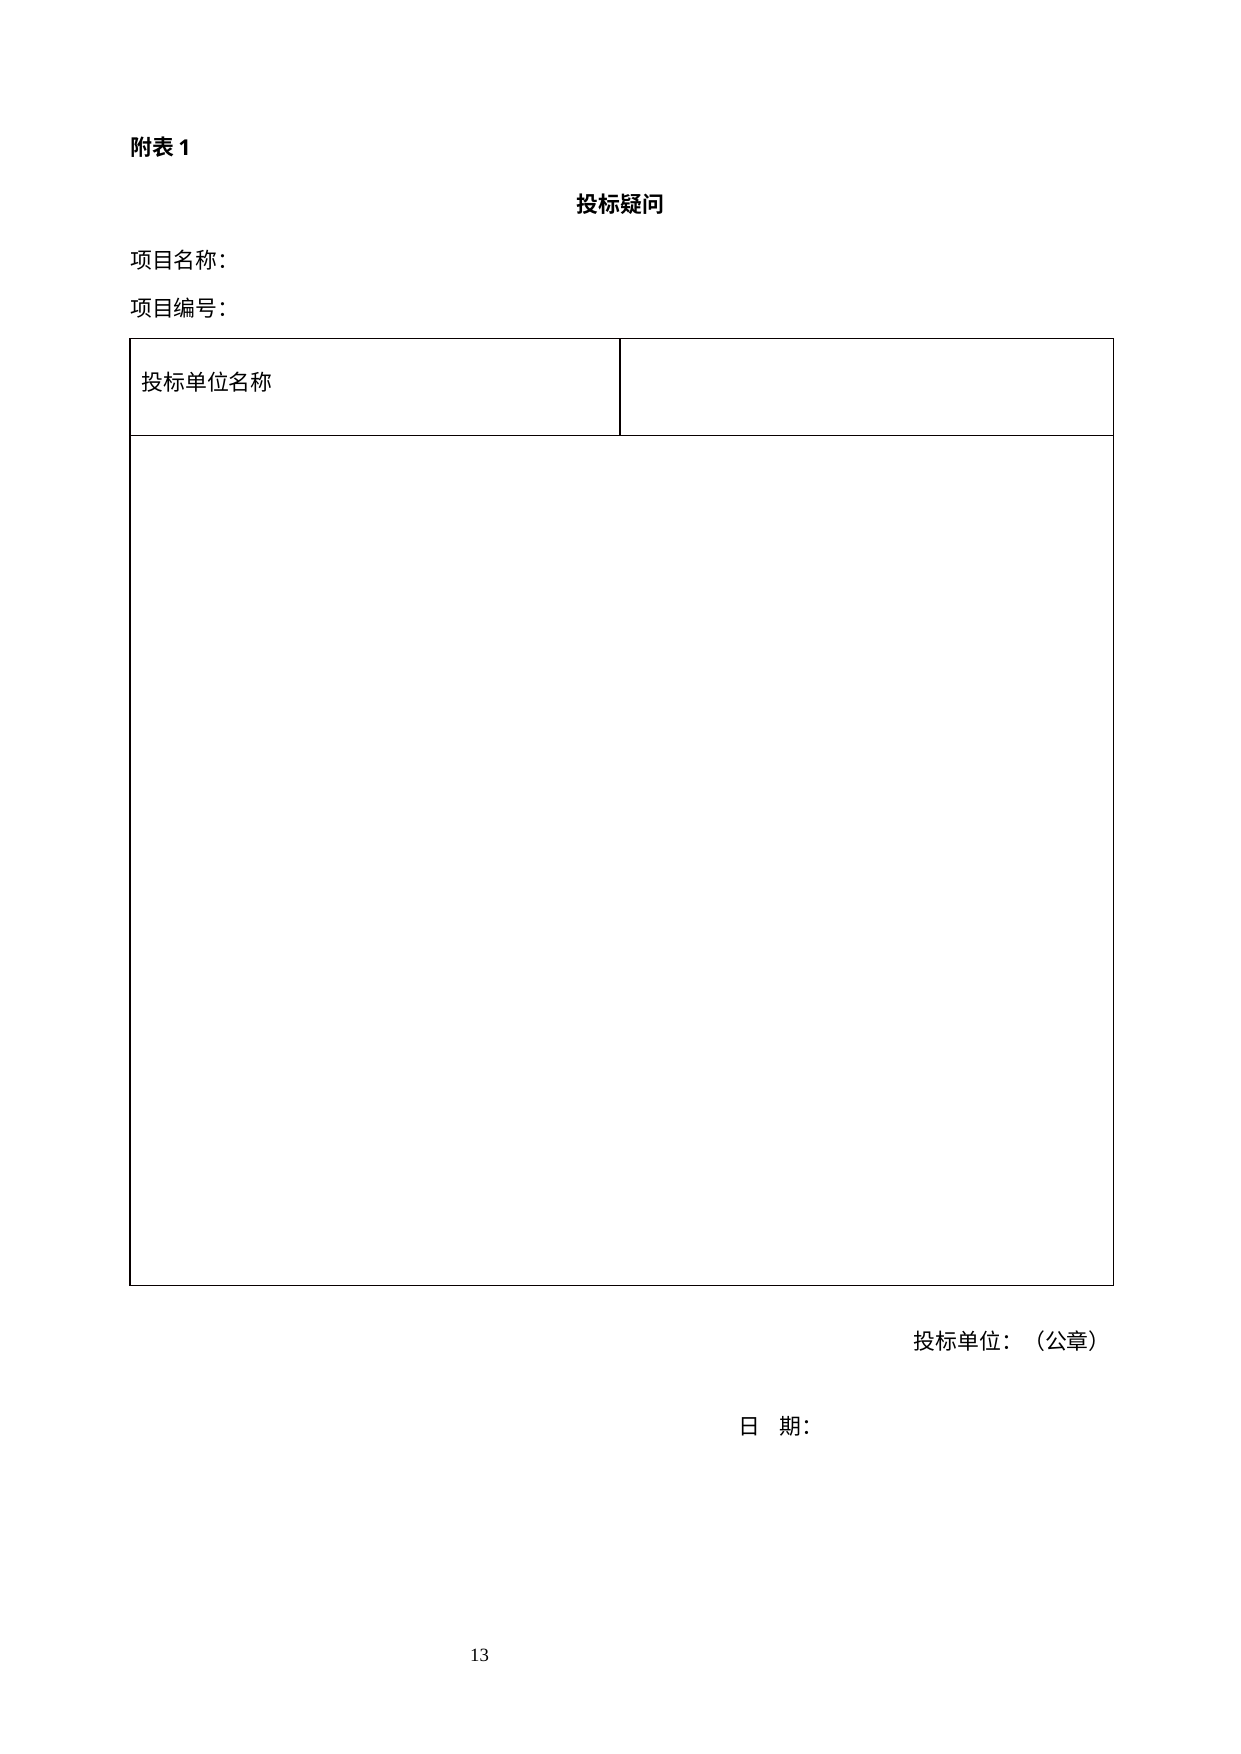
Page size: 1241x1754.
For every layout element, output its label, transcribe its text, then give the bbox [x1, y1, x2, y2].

text 附表1 [130, 130, 1110, 162]
text 项目编号： [130, 291, 1110, 322]
text 项目名称： [130, 243, 1110, 275]
text 日 期： [524, 1409, 1110, 1441]
table_header 投标单位名称 [131, 339, 619, 434]
table_cell [131, 436, 1113, 1285]
text 投标单位：（公章） [130, 1324, 1110, 1356]
table_header [621, 339, 1113, 434]
text 投标疑问 [130, 187, 1110, 218]
